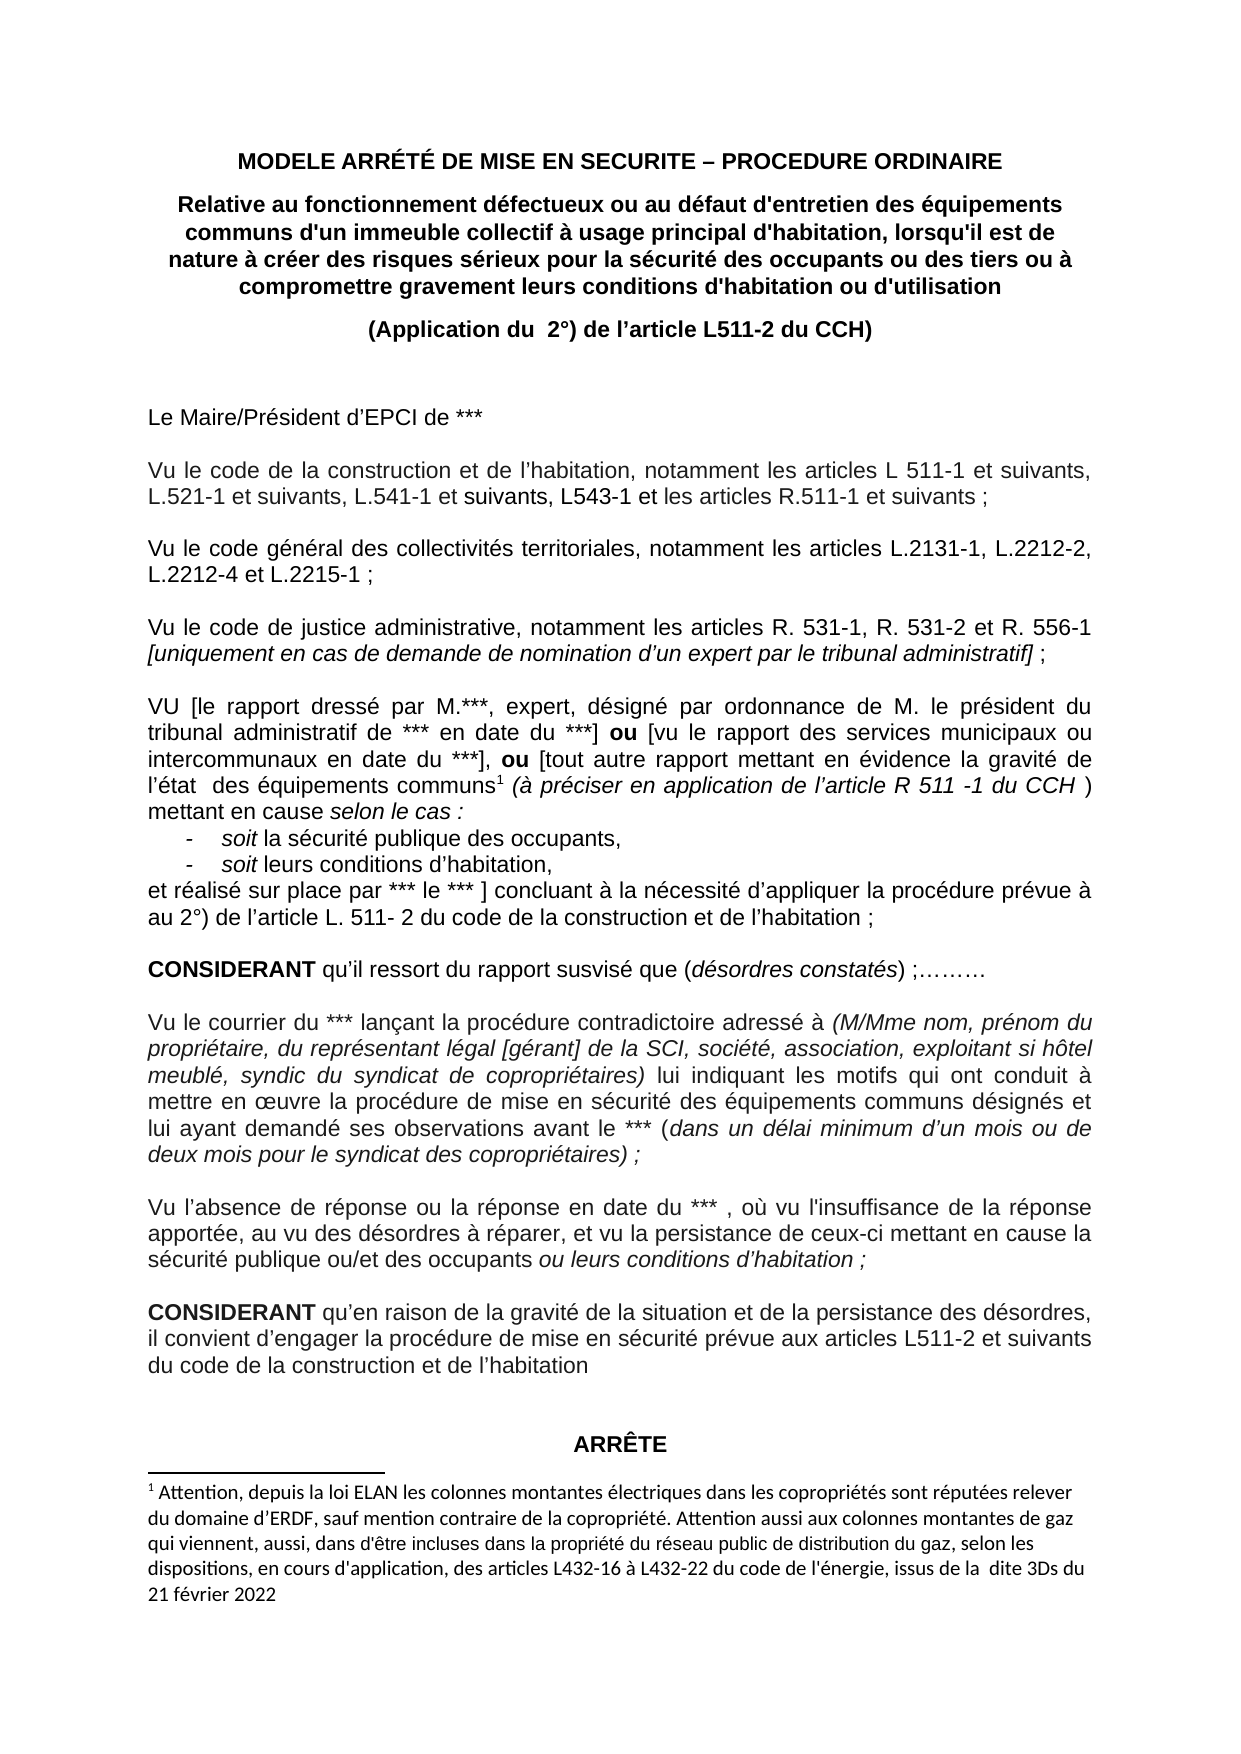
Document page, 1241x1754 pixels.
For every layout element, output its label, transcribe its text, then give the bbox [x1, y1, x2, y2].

text Vu le code général des collectivités territoriales, notamment les articles L.2131-1, L.2212-2, L.2212-4 et L.2215-1 ; [148, 535, 1093, 587]
text (Application du 2°) de l’article L511-2 du CCH) [148, 316, 1093, 343]
text CONSIDERANT qu’en raison de la gravité de la situation et de la persistance des désordres, il convient d’engager la procédure de mise en sécurité prévue aux articles L511-2 et suivants du code de la construction et de l’habitation [148, 1299, 1093, 1378]
text Vu le courrier du *** lançant la procédure contradictoire adressé à (M/Mme nom, prénom du propriétaire, du représentant légal [gérant] de la SCI, société, association, exploitant si hôtel meublé, syndic du syndicat de copropriétaires) lui indiquant les motifs qui ont conduit à mettre en œuvre la procédure de mise en sécurité des équipements communs désignés et lui ayant demandé ses observations avant le *** (dans un délai minimum d’un mois ou de deux mois pour le syndicat des copropriétaires) ; [148, 1009, 1093, 1167]
text Relative au fonctionnement défectueux ou au défaut d'entretien des équipements communs d'un immeuble collectif à usage principal d'habitation, lorsqu'il est de nature à créer des risques sérieux pour la sécurité des occupants ou des tiers ou à compromettre gravement leurs conditions d'habitation ou d'utilisation [148, 191, 1093, 299]
text Vu le code de justice administrative, notamment les articles R. 531-1, R. 531-2 et R. 556-1 [uniquement en cas de demande de nomination d’un expert par le tribunal administratif] ; [148, 614, 1093, 666]
text Vu le code de la construction et de l’habitation, notamment les articles L 511-1 et suivants, L.521-1 et suivants, L.541-1 et suivants, L543-1 et les articles R.511-1 et suivants ; [148, 457, 1093, 509]
text et réalisé sur place par *** le *** ] concluant à la nécessité d’appliquer la procédure prévue à au 2°) de l’article L. 511- 2 du code de la construction et de l’habitation ; [148, 877, 1093, 930]
text Le Maire/Président d’EPCI de *** [148, 404, 1093, 430]
list soit la sécurité publique des occupants, [185, 824, 1093, 851]
text MODELE ARRÉTÉ DE MISE EN SECURITE – PROCEDURE ORDINAIRE [148, 148, 1093, 174]
text VU [le rapport dressé par M.***, expert, désigné par ordonnance de M. le président du tribunal administratif de *** en date du ***] ou [vu le rapport des services municipaux ou intercommunaux en date du ***], ou [tout autre rapport mettant en évidence la gravité de l’état des équipements communs (à préciser en application de l’article R 511 -1 du CCH ) mettant en cause selon le cas : [148, 693, 1093, 824]
text ARRÊTE [148, 1431, 1093, 1457]
list soit leurs conditions d’habitation, [185, 851, 1093, 877]
text Vu l’absence de réponse ou la réponse en date du *** , où vu l'insuffisance de la réponse apportée, au vu des désordres à réparer, et vu la persistance de ceux-ci mettant en cause la sécurité publique ou/et des occupants ou leurs conditions d’habitation ; [148, 1193, 1093, 1273]
text CONSIDERANT qu’il ressort du rapport susvisé que (désordres constatés) ;……… [148, 956, 1093, 983]
